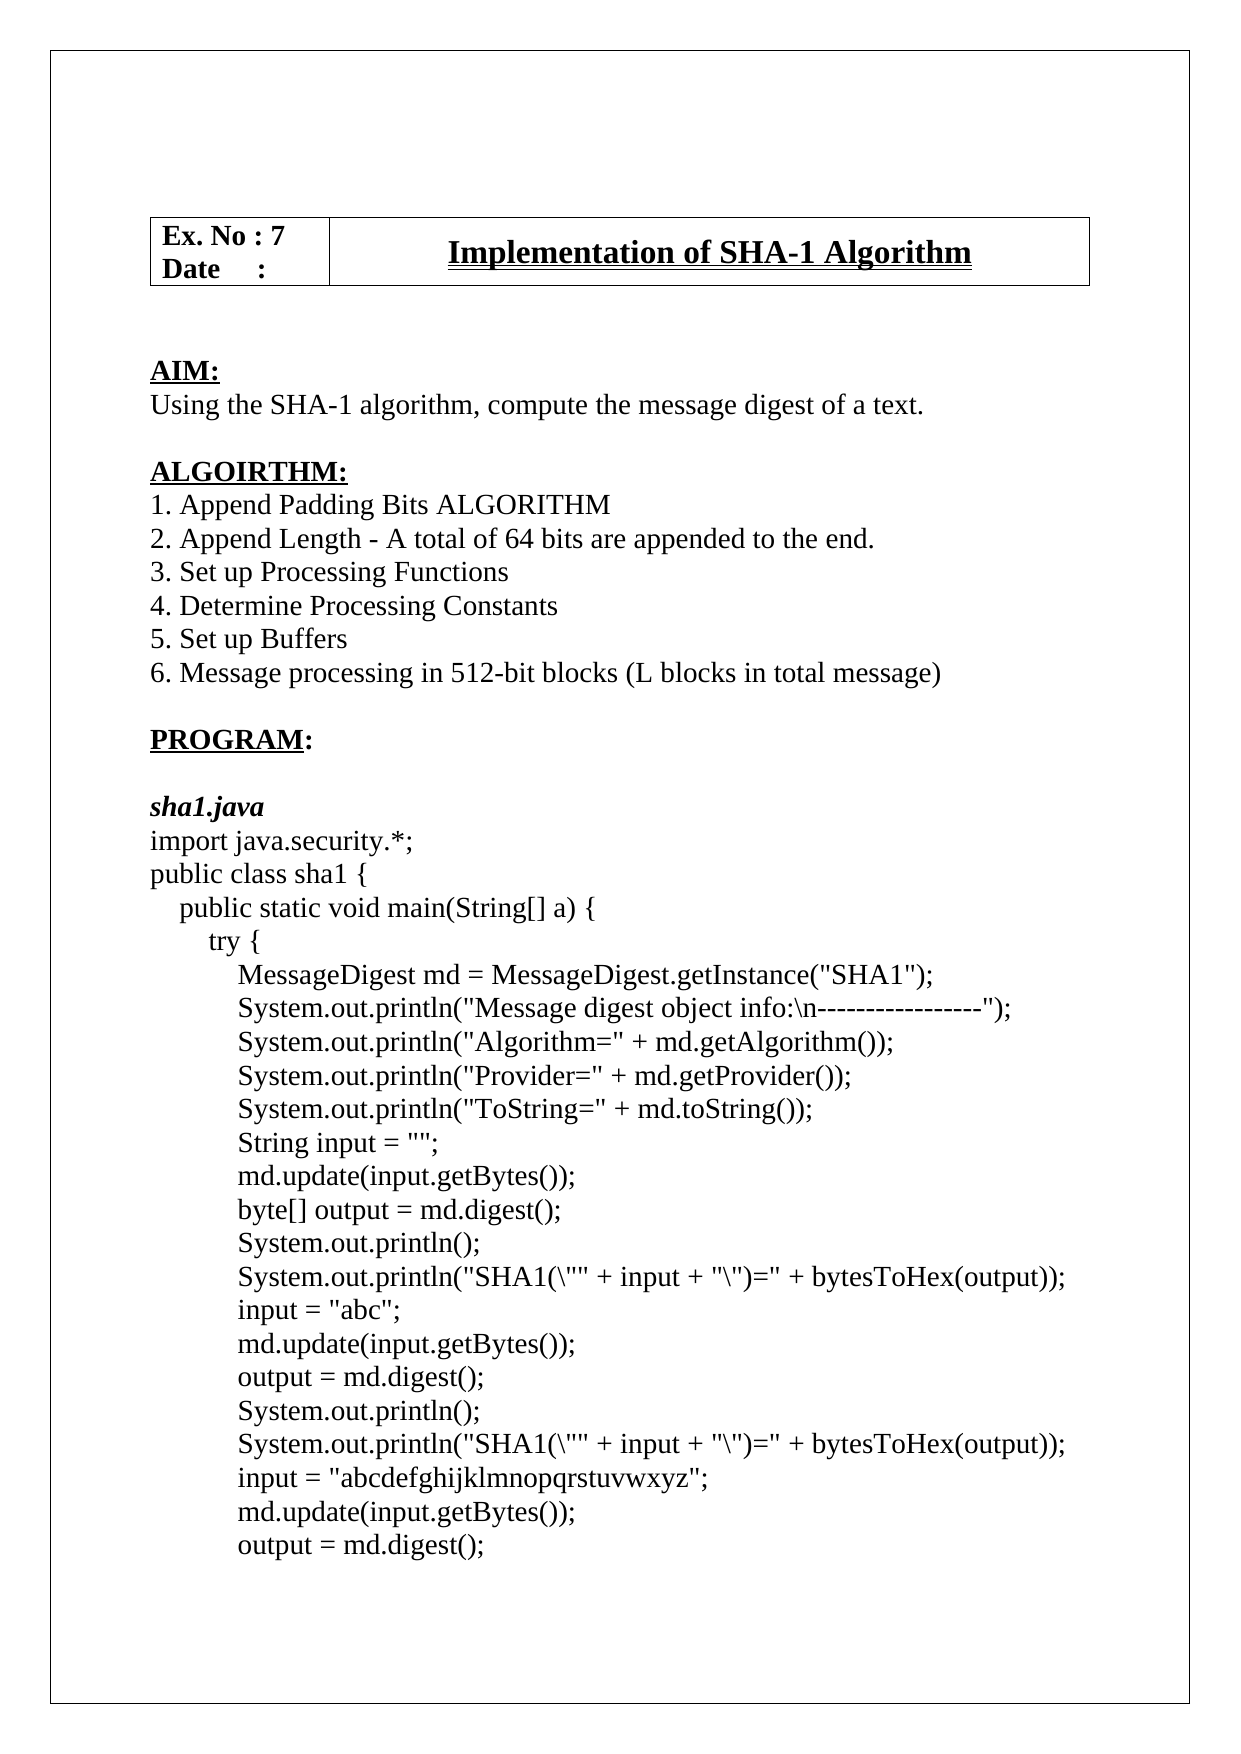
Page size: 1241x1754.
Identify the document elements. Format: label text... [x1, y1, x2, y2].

text Using the SHA-1 algorithm, compute the message digest of a text. [150, 387, 1090, 420]
text sha1.java [150, 789, 1090, 823]
text 4. Determine Processing Constants [150, 588, 1090, 622]
text 5. Set up Buffers [150, 622, 1090, 655]
table_header Implementation of SHA-1 Algorithm [330, 218, 1089, 285]
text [150, 1427, 1090, 1460]
text System.out.println("SHA1(\"" + input + "\")=" + bytesToHex(output)); [150, 1259, 1090, 1292]
text String input = ""; [150, 1125, 1090, 1158]
text public static void main(String[] a) { [150, 890, 1090, 923]
text System.out.println(); [150, 1225, 1090, 1259]
text System.out.println("Algorithm=" + md.getAlgorithm()); [150, 1024, 1090, 1058]
text md.update(input.getBytes()); [150, 1326, 1090, 1359]
text input = "abcdefghijklmnopqrstuvwxyz"; [150, 1460, 1090, 1494]
table_header Ex. No : 7 Date : [151, 218, 329, 285]
text 2. Append Length - A total of 64 bits are appended to the end. [150, 521, 1090, 554]
text System.out.println("Message digest object info:\n-----------------"); [150, 991, 1090, 1024]
text import java.security.*; [150, 823, 1090, 856]
text md.update(input.getBytes()); [150, 1494, 1090, 1527]
text public class sha1 { [150, 856, 1090, 890]
text output = md.digest(); [150, 1359, 1090, 1393]
text PROGRAM: [150, 722, 1090, 756]
text byte[] output = md.digest(); [150, 1192, 1090, 1225]
text try { [150, 923, 1090, 957]
text AIM: [150, 353, 1090, 387]
text MessageDigest md = MessageDigest.getInstance("SHA1"); [150, 957, 1090, 991]
text 1. Append Padding Bits ALGORITHM [150, 487, 1090, 521]
text System.out.println("ToString=" + md.toString()); [150, 1091, 1090, 1125]
text 6. Message processing in 512-bit blocks (L blocks in total message) [150, 655, 1090, 689]
text md.update(input.getBytes()); [150, 1158, 1090, 1192]
text output = md.digest(); [150, 1527, 1090, 1561]
text System.out.println(); [150, 1393, 1090, 1427]
text 3. Set up Processing Functions [150, 554, 1090, 588]
text input = "abc"; [150, 1292, 1090, 1326]
text ALGOIRTHM: [150, 454, 1090, 487]
text System.out.println("Provider=" + md.getProvider()); [150, 1058, 1090, 1091]
